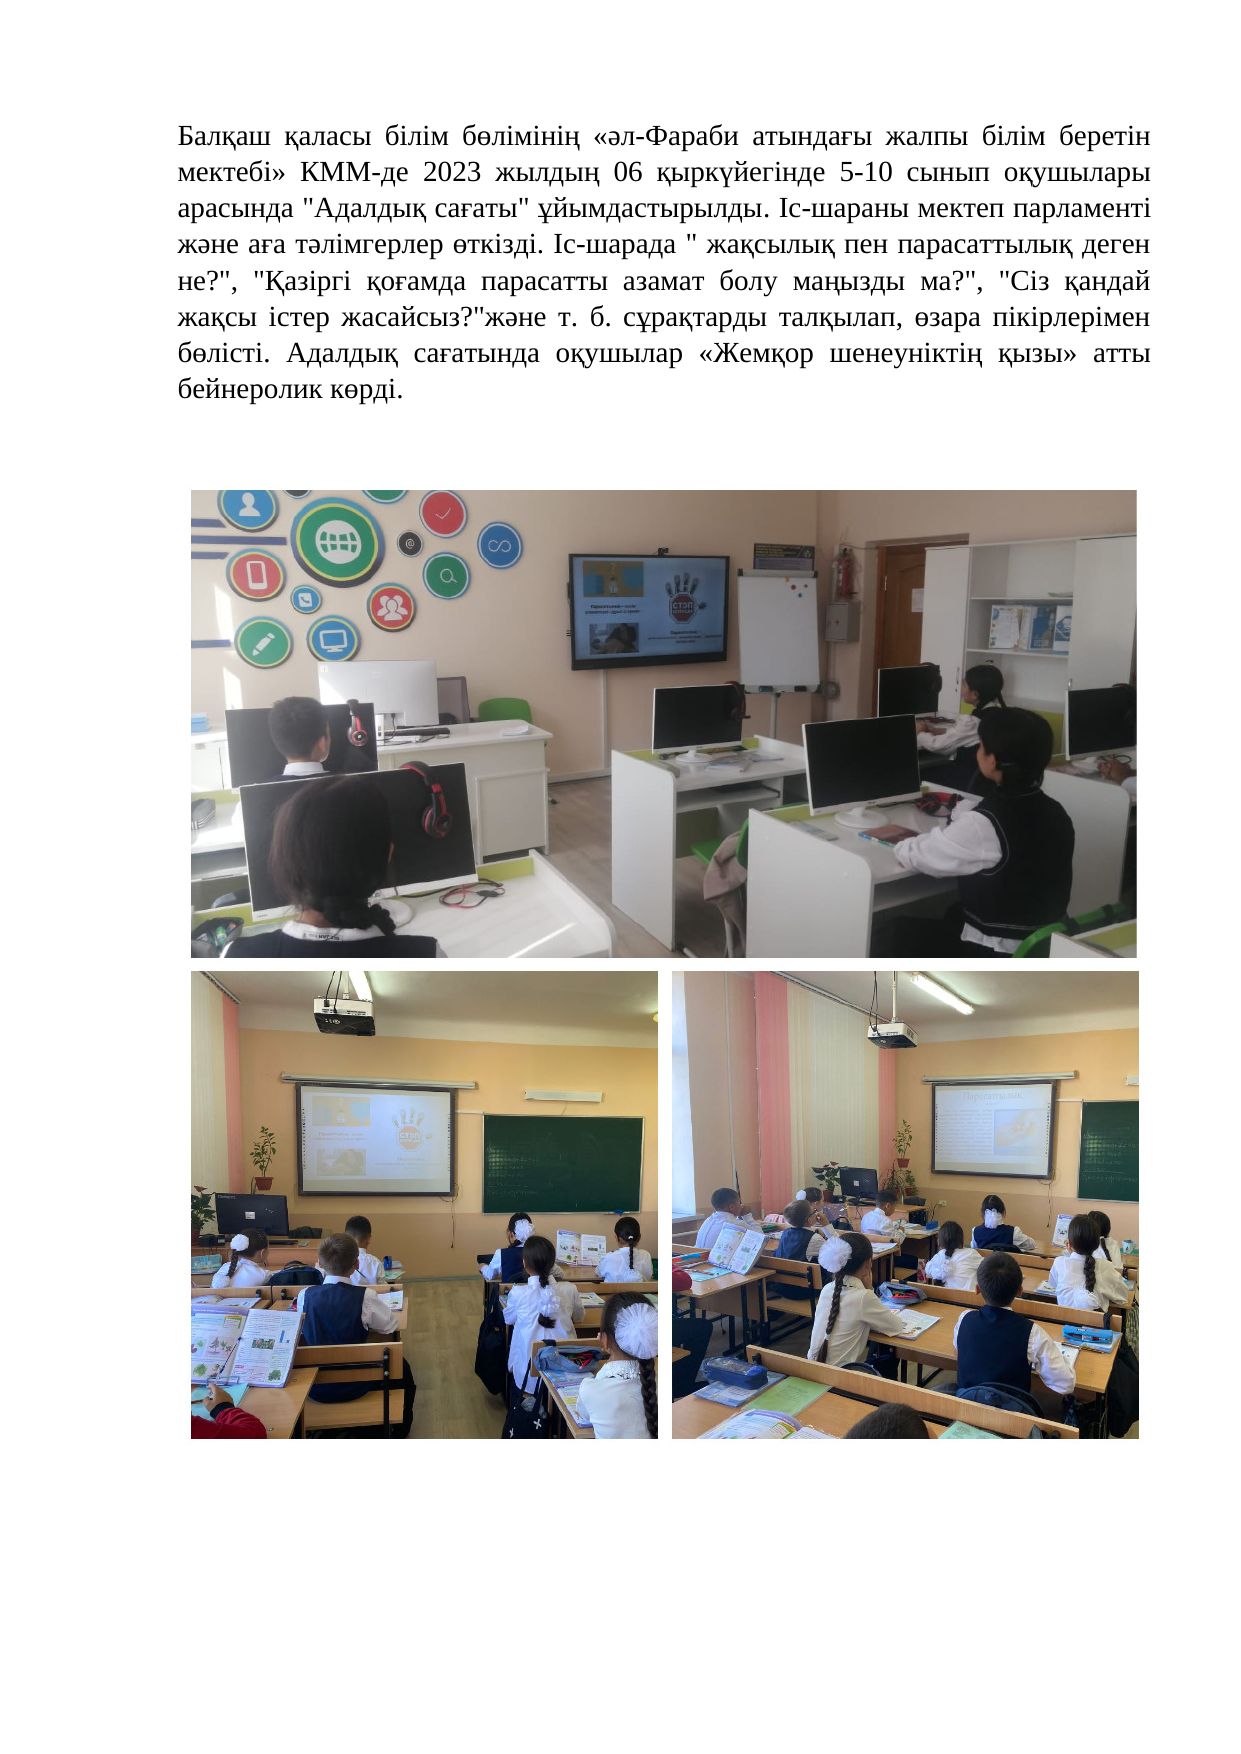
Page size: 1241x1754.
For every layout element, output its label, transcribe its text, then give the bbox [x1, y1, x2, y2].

picture [177, 476, 1152, 1452]
text Балқаш қаласы білім бөлімінің «әл-Фараби атындағы жалпы білім беретін мектебі» КММ-де 2023 жылдың 06 қыркүйегінде 5-10 сынып оқушылары арасында "Адалдық сағаты" ұйымдастырылды. Іс-шараны мектеп парламенті және аға тәлімгерлер өткізді. Іс-шарада " жақсылық пен парасаттылық деген не?", "Қазіргі қоғамда парасатты азамат болу маңызды ма?", "Сіз қандай жақсы істер жасайсыз?"және т. б. сұрақтарды талқылап, өзара пікірлерімен бөлісті. Адалдық сағатында оқушылар «Жемқор шенеуніктің қызы» атты бейнеролик көрді. [177, 118, 1152, 405]
